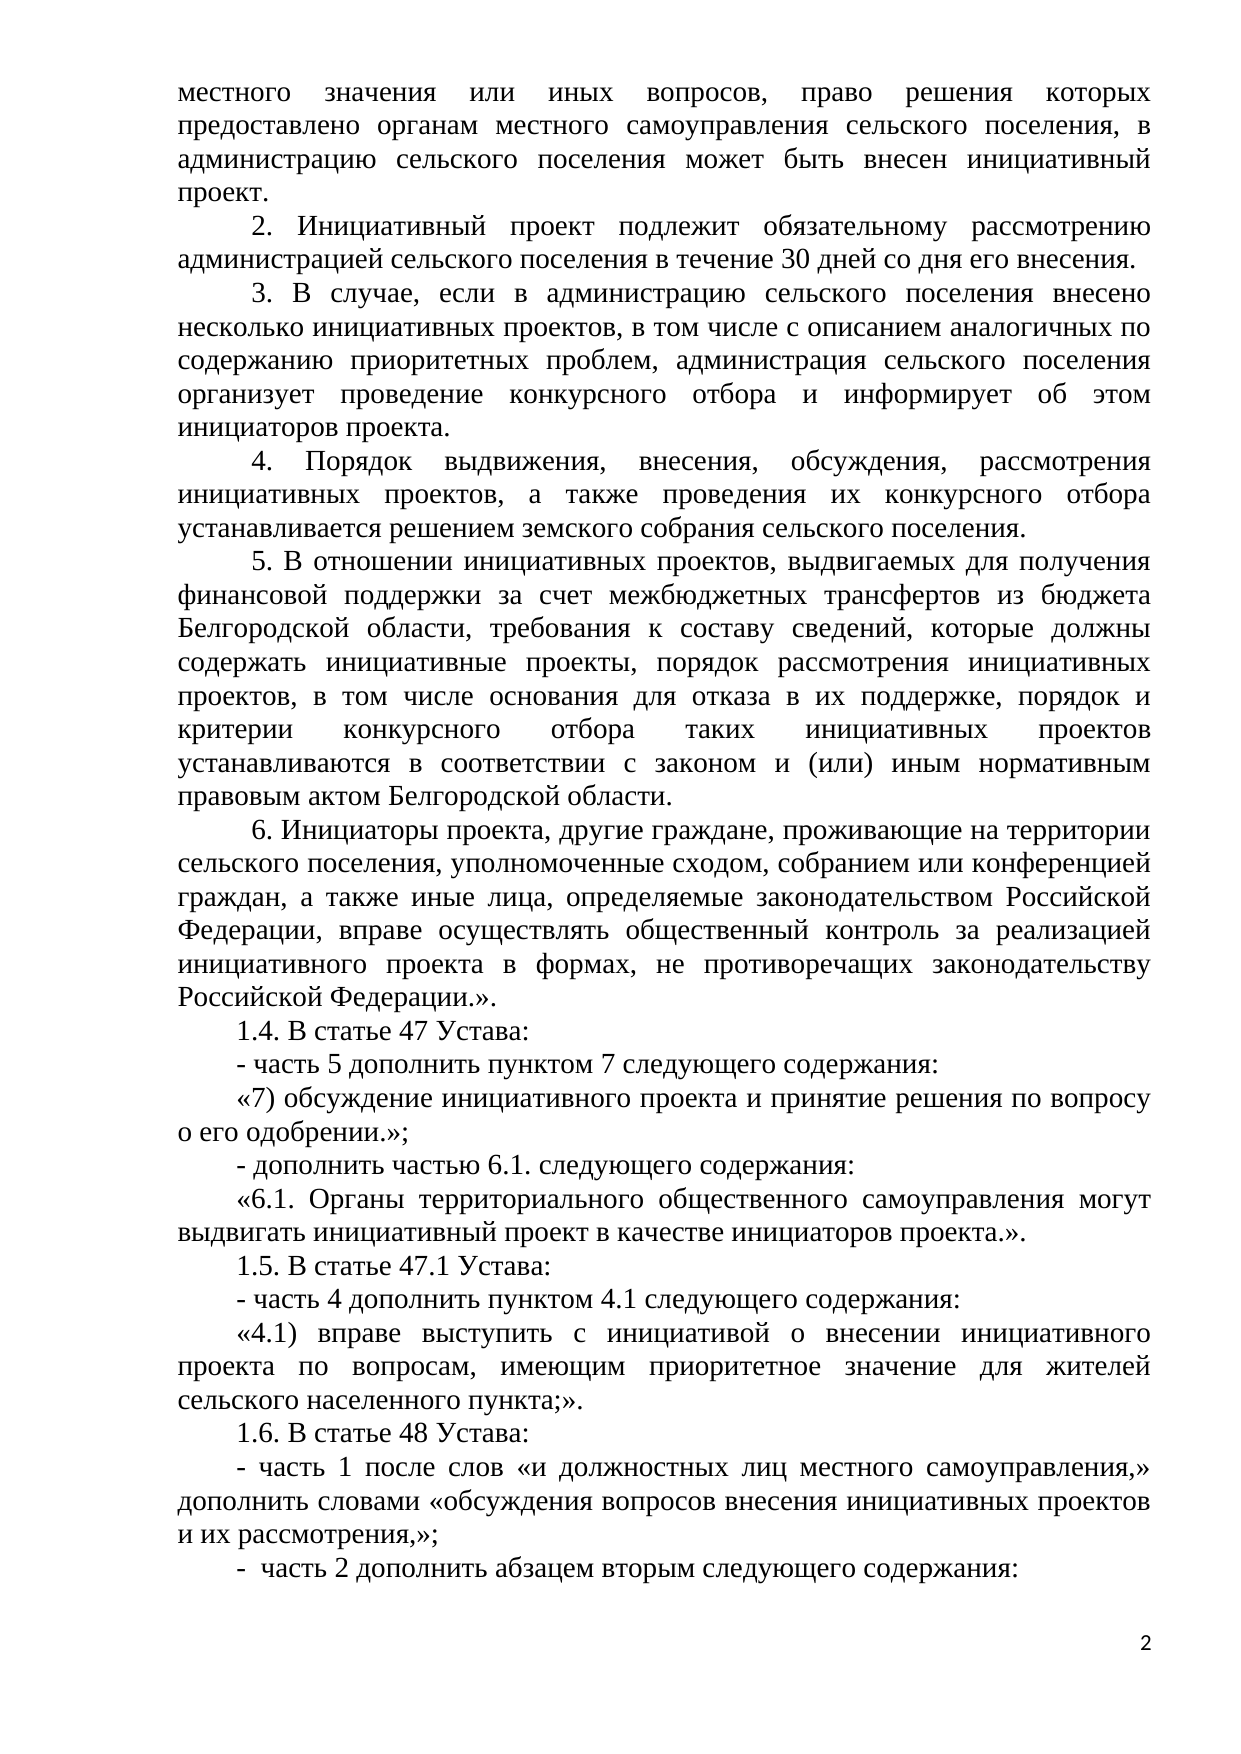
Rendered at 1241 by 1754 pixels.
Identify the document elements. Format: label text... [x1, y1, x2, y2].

text 4. Порядок выдвижения, внесения, обсуждения, рассмотрения инициативных проектов, а также проведения их конкурсного отбора устанавливается решением земского собрания сельского поселения. [177, 443, 1152, 543]
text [177, 74, 1152, 208]
text «6.1. Органы территориального общественного самоуправления могут выдвигать инициативный проект в качестве инициаторов проекта.». [177, 1181, 1152, 1248]
text 1.6. В статье 48 Устава: [177, 1416, 1152, 1449]
text - дополнить частью 6.1. следующего содержания: [177, 1147, 1152, 1181]
text 2. Инициативный проект подлежит обязательному рассмотрению администрацией сельского поселения в течение 30 дней со дня его внесения. [177, 208, 1152, 275]
text 5. В отношении инициативных проектов, выдвигаемых для получения финансовой поддержки за счет межбюджетных трансфертов из бюджета Белгородской области, требования к составу сведений, которые должны содержать инициативные проекты, порядок рассмотрения инициативных проектов, в том числе основания для отказа в их поддержке, порядок и критерии конкурсного отбора таких инициативных проектов устанавливаются в соответствии с законом и (или) иным нормативным правовым актом Белгородской области. [177, 543, 1152, 812]
text - часть 2 дополнить абзацем вторым следующего содержания: [177, 1550, 1152, 1583]
text 6. Инициаторы проекта, другие граждане, проживающие на территории сельского поселения, уполномоченные сходом, собранием или конференцией граждан, а также иные лица, определяемые законодательством Российской Федерации, вправе осуществлять общественный контроль за реализацией инициативного проекта в формах, не противоречащих законодательству Российской Федерации.». [177, 812, 1152, 1013]
text - часть 5 дополнить пунктом 7 следующего содержания: [177, 1047, 1152, 1080]
text 1.4. В статье 47 Устава: [177, 1013, 1152, 1047]
text 3. В случае, если в администрацию сельского поселения внесено несколько инициативных проектов, в том числе с описанием аналогичных по содержанию приоритетных проблем, администрация сельского поселения организует проведение конкурсного отбора и информирует об этом инициаторов проекта. [177, 275, 1152, 443]
text - часть 4 дополнить пунктом 4.1 следующего содержания: [177, 1281, 1152, 1315]
text - часть 1 после слов «и должностных лиц местного самоуправления,» дополнить словами «обсуждения вопросов внесения инициативных проектов и их рассмотрения,»; [177, 1449, 1152, 1550]
text «7) обсуждение инициативного проекта и принятие решения по вопросу о его одобрении.»; [177, 1080, 1152, 1147]
text 1.5. В статье 47.1 Устава: [177, 1248, 1152, 1281]
text «4.1) вправе выступить с инициативой о внесении инициативного проекта по вопросам, имеющим приоритетное значение для жителей сельского населенного пункта;». [177, 1315, 1152, 1416]
